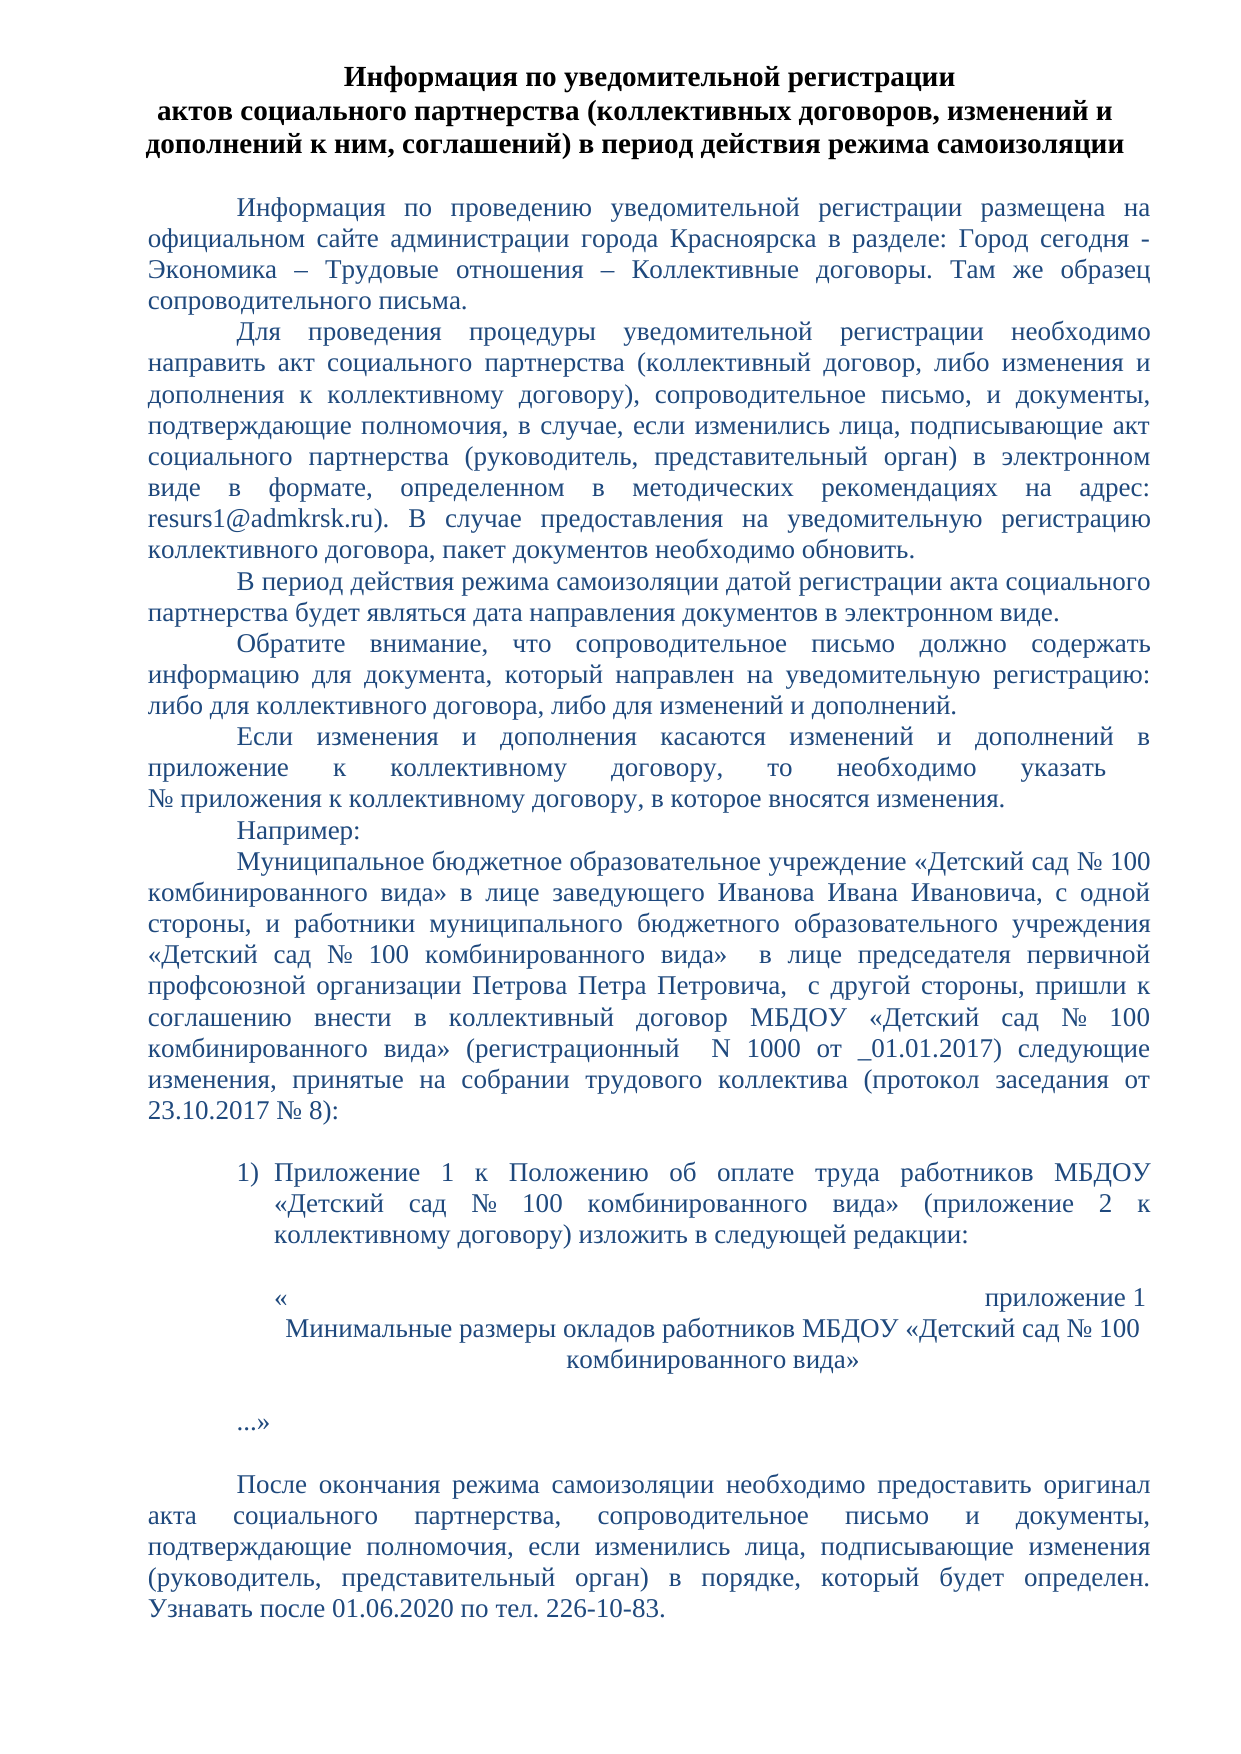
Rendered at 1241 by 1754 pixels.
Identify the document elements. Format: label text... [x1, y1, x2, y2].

text актов социального партнерства (коллективных договоров, изменений и дополнений к ним, соглашений) в период действия режима самоизоляции [118, 93, 1152, 160]
text ...» [148, 1406, 1152, 1437]
text Например: [148, 814, 1152, 845]
text Если изменения и дополнения касаются изменений и дополнений в приложение к коллективному договору, то необходимо указать № приложения к коллективному договору, в которое вносятся изменения. [148, 720, 1152, 814]
text В период действия режима самоизоляции датой регистрации акта социального партнерства будет являться дата направления документов в электронном виде. [148, 564, 1152, 627]
text Информация по проведению уведомительной регистрации размещена на официальном сайте администрации города Красноярска в разделе: Город сегодня - Экономика – Трудовые отношения – Коллективные договоры. Там же образец сопроводительного письма. [148, 191, 1152, 315]
text Муниципальное бюджетное образовательное учреждение «Детский сад № 100 комбинированного вида» в лице заведующего Иванова Ивана Ивановича, с одной стороны, и работники муниципального бюджетного образовательного учреждения «Детский сад № 100 комбинированного вида» в лице председателя первичной профсоюзной организации Петрова Петра Петровича, с другой стороны, пришли к соглашению внести в коллективный договор МБДОУ «Детский сад № 100 комбинированного вида» (регистрационный N 1000 от _01.01.2017) следующие изменения, принятые на собрании трудового коллектива (протокол заседания от 23.10.2017 № 8): [148, 845, 1152, 1125]
list « приложение 1 [274, 1281, 1152, 1312]
text Информация по уведомительной регистрации [148, 59, 1152, 93]
list Приложение 1 к Положению об оплате труда работников МБДОУ «Детский сад № 100 комбинированного вида» (приложение 2 к коллективному договору) изложить в следующей редакции: [236, 1156, 1152, 1250]
list Минимальные размеры окладов работников МБДОУ «Детский сад № 100 комбинированного вида» [274, 1312, 1152, 1374]
text Обратите внимание, что сопроводительное письмо должно содержать информацию для документа, который направлен на уведомительную регистрацию: либо для коллективного договора, либо для изменений и дополнений. [148, 627, 1152, 720]
text После окончания режима самоизоляции необходимо предоставить оригинал акта социального партнерства, сопроводительное письмо и документы, подтверждающие полномочия, если изменились лица, подписывающие изменения (руководитель, представительный орган) в порядке, который будет определен. Узнавать после 01.06.2020 по тел. 226-10-83. [148, 1468, 1152, 1623]
text Для проведения процедуры уведомительной регистрации необходимо направить акт социального партнерства (коллективный договор, либо изменения и дополнения к коллективному договору), сопроводительное письмо, и документы, подтверждающие полномочия, в случае, если изменились лица, подписывающие акт социального партнерства (руководитель, представительный орган) в электронном виде в формате, определенном в методических рекомендациях на адрес: resurs1@admkrsk.ru). В случае предоставления на уведомительную регистрацию коллективного договора, пакет документов необходимо обновить. [148, 315, 1152, 564]
